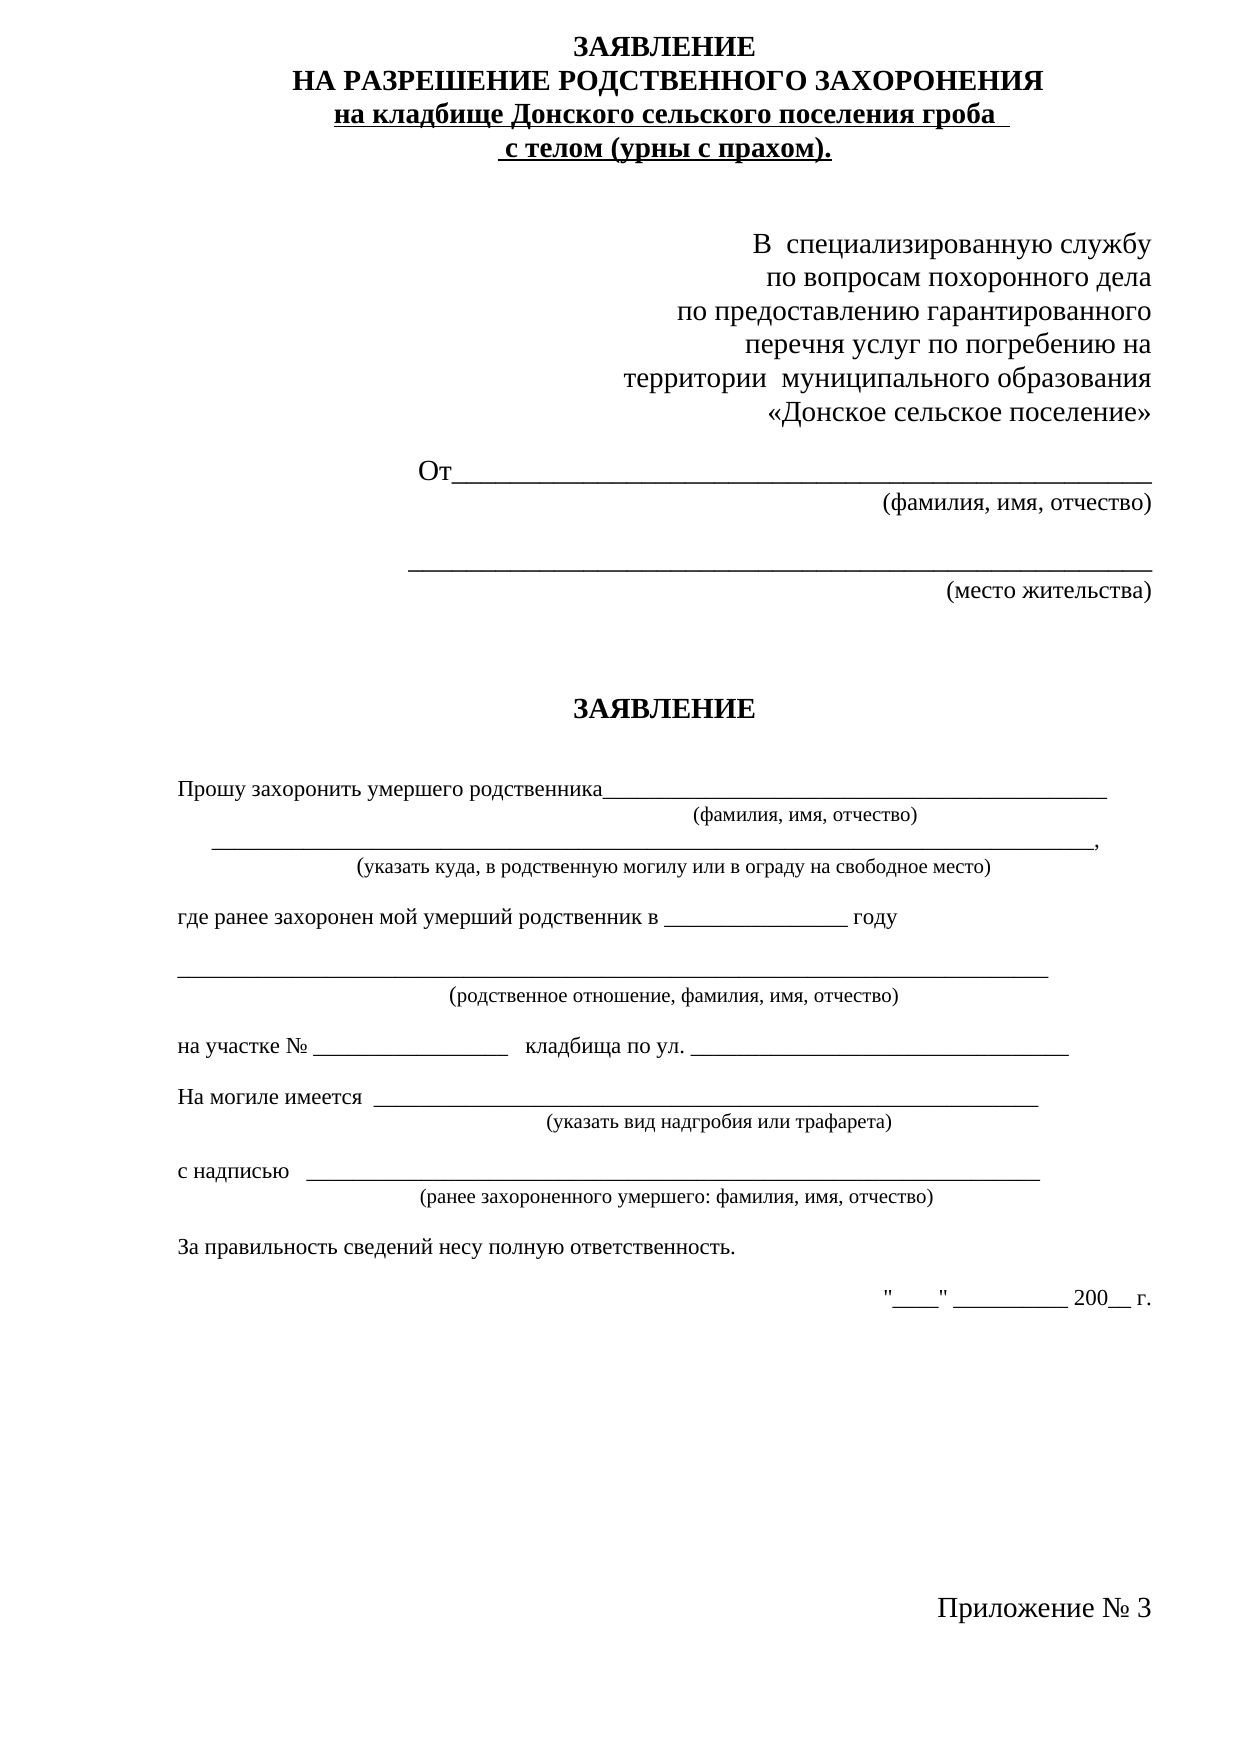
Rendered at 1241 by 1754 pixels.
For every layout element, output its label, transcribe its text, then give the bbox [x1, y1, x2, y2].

subtitle ЗАЯВЛЕНИЕ [177, 691, 1152, 724]
subtitle с телом (урны с прахом). [177, 130, 1152, 164]
text _____________________________________________________________________________, [177, 826, 1152, 852]
text (родственное отношение, фамилия, имя, отчество) [177, 981, 1152, 1007]
text по предоставлению гарантированного [177, 293, 1152, 327]
text территории муниципального образования [177, 360, 1152, 394]
text В специализированную службу [177, 226, 1152, 259]
text На могиле имеется __________________________________________________________ [177, 1083, 1152, 1109]
text От________________________________________________ [177, 453, 1152, 487]
text "____" __________ 200__ г. [177, 1284, 1152, 1310]
text по вопросам похоронного дела [177, 259, 1152, 293]
subtitle НА РАЗРЕШЕНИЕ РОДСТВЕННОГО ЗАХОРОНЕНИЯ [177, 63, 1152, 97]
text (ранее захороненного умершего: фамилия, имя, отчество) [177, 1184, 1152, 1208]
text «Донское сельское поселение» [177, 394, 1152, 427]
text (указать вид надгробия или трафарета) [177, 1109, 1152, 1133]
subtitle ЗАЯВЛЕНИЕ [177, 29, 1152, 63]
text Приложение № 3 [177, 1590, 1152, 1623]
text с надписью ________________________________________________________________ [177, 1158, 1152, 1184]
text (фамилия, имя, отчество) [177, 487, 1152, 515]
text перечня услуг по погребению на [177, 327, 1152, 360]
text Прошу захоронить умершего родственника____________________________________________ [177, 776, 1152, 802]
text где ранее захоронен мой умерший родственник в ________________ году [177, 903, 1152, 930]
text За правильность сведений несу полную ответственность. [177, 1233, 1152, 1259]
text ___________________________________________________ [177, 541, 1152, 575]
text (место жительства) [177, 575, 1152, 603]
text на участке № _________________ кладбища по ул. _________________________________ [177, 1032, 1152, 1058]
text ____________________________________________________________________________ [177, 954, 1152, 981]
text (указать куда, в родственную могилу или в ограду на свободное место) [177, 852, 1152, 879]
subtitle на кладбище Донского сельского поселения гроба [177, 97, 1152, 130]
text (фамилия, имя, отчество) [177, 802, 1152, 826]
